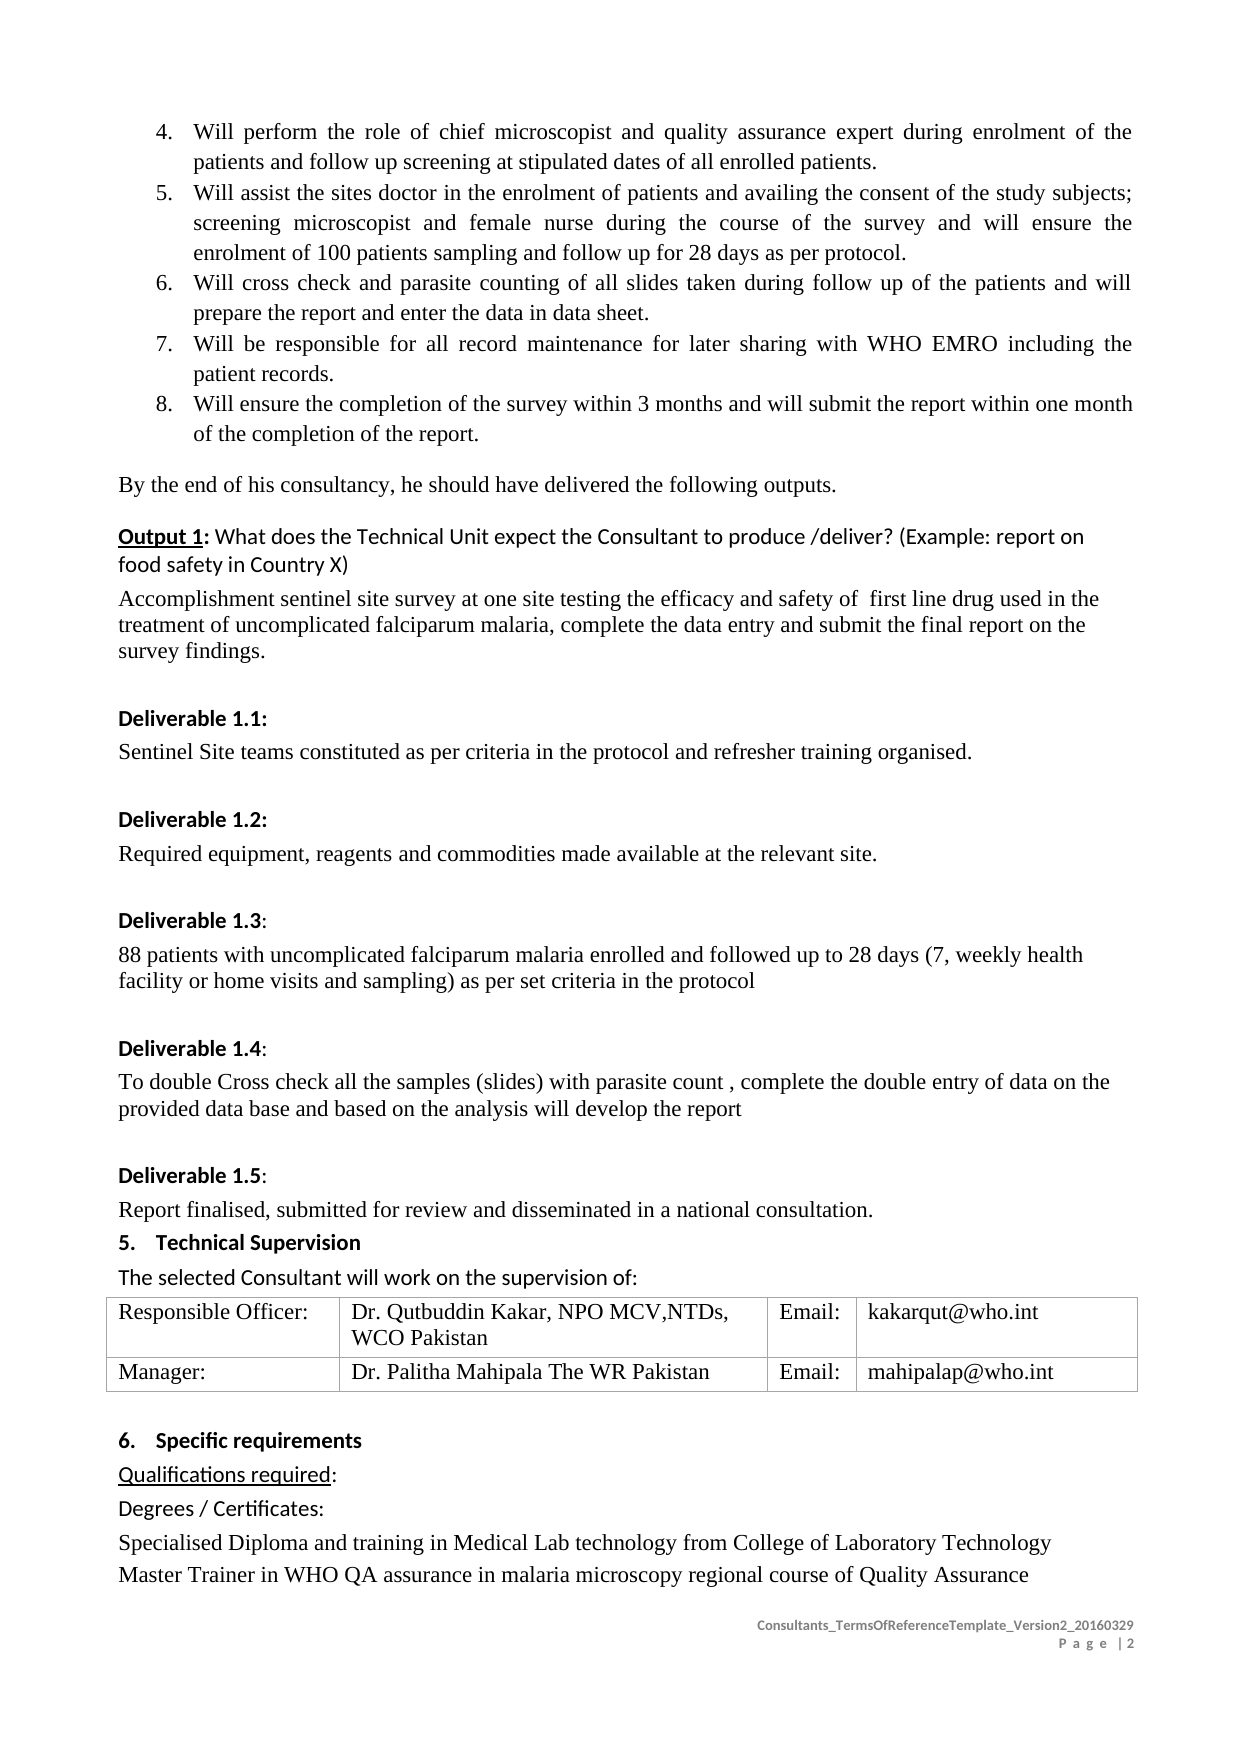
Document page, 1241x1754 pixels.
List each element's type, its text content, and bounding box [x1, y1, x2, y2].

table_header Email: [768, 1298, 856, 1357]
text Required equipment, reagents and commodities made available at the relevant site. [118, 839, 1134, 866]
text Deliverable 1.1: [118, 704, 1134, 732]
text Deliverable 1.5: [118, 1161, 1134, 1189]
text 88 patients with uncomplicated falciparum malaria enrolled and followed up to 28 days (7, weekly health facility or home visits and sampling) as per set criteria in the protocol [118, 941, 1134, 993]
table_cell mahipalap@who.int [857, 1358, 1137, 1391]
text By the end of his consultancy, he should have delivered the following outputs. [118, 471, 1134, 498]
text Deliverable 1.4: [118, 1034, 1134, 1062]
text Qualifications required: [118, 1460, 1134, 1488]
text Degrees / Certificates: [118, 1494, 1134, 1522]
text Sentinel Site teams constituted as per criteria in the protocol and refresher training organised. [118, 738, 1134, 765]
text Report finalised, submitted for review and disseminated in a national consultation. [118, 1196, 1134, 1222]
text To double Cross check all the samples (slides) with parasite count , complete the double entry of data on the provided data base and based on the analysis will develop the report [118, 1068, 1134, 1121]
text The selected Consultant will work on the supervision of: [118, 1263, 1134, 1291]
list Will cross check and parasite counting of all slides taken during follow up of the patients and will prepare the report and enter the data in data sheet. [156, 269, 1134, 326]
text Deliverable 1.2: [118, 805, 1134, 833]
list Technical Supervision [118, 1228, 1134, 1256]
table_header kakarqut@who.int [857, 1298, 1137, 1357]
table_cell Dr. Palitha Mahipala The WR Pakistan [340, 1358, 767, 1391]
table_cell Email: [768, 1358, 856, 1391]
list Will assist the sites doctor in the enrolment of patients and availing the consent of the study subjects; screening microscopist and female nurse during the course of the survey and will ensure the enrolment of 100 patients sampling and follow up for 28 days as per protocol. [156, 178, 1134, 265]
list Will perform the role of chief microscopist and quality assurance expert during enrolment of the patients and follow up screening at stipulated dates of all enrolled patients. [156, 118, 1134, 175]
text Deliverable 1.3: [118, 906, 1134, 934]
text Master Trainer in WHO QA assurance in malaria microscopy regional course of Quality Assurance [118, 1561, 1134, 1588]
list Will ensure the completion of the survey within 3 months and will submit the report within one month of the completion of the report. [156, 390, 1134, 447]
table_cell Manager: [107, 1358, 339, 1391]
list Specific requirements [118, 1426, 1134, 1454]
text Specialised Diploma and training in Medical Lab technology from College of Laboratory Technology [118, 1529, 1134, 1555]
text Output 1: What does the Technical Unit expect the Consultant to produce /deliver? (Example: report on food safety in Country X) [118, 522, 1134, 578]
table_header Responsible Officer: [107, 1298, 339, 1357]
text Accomplishment sentinel site survey at one site testing the efficacy and safety of first line drug used in the treatment of uncomplicated falciparum malaria, complete the data entry and submit the final report on the survey findings. [118, 584, 1134, 664]
list Will be responsible for all record maintenance for later sharing with WHO EMRO including the patient records. [156, 329, 1134, 386]
table_header Dr. Qutbuddin Kakar, NPO MCV,NTDs, WCO Pakistan [340, 1298, 767, 1357]
